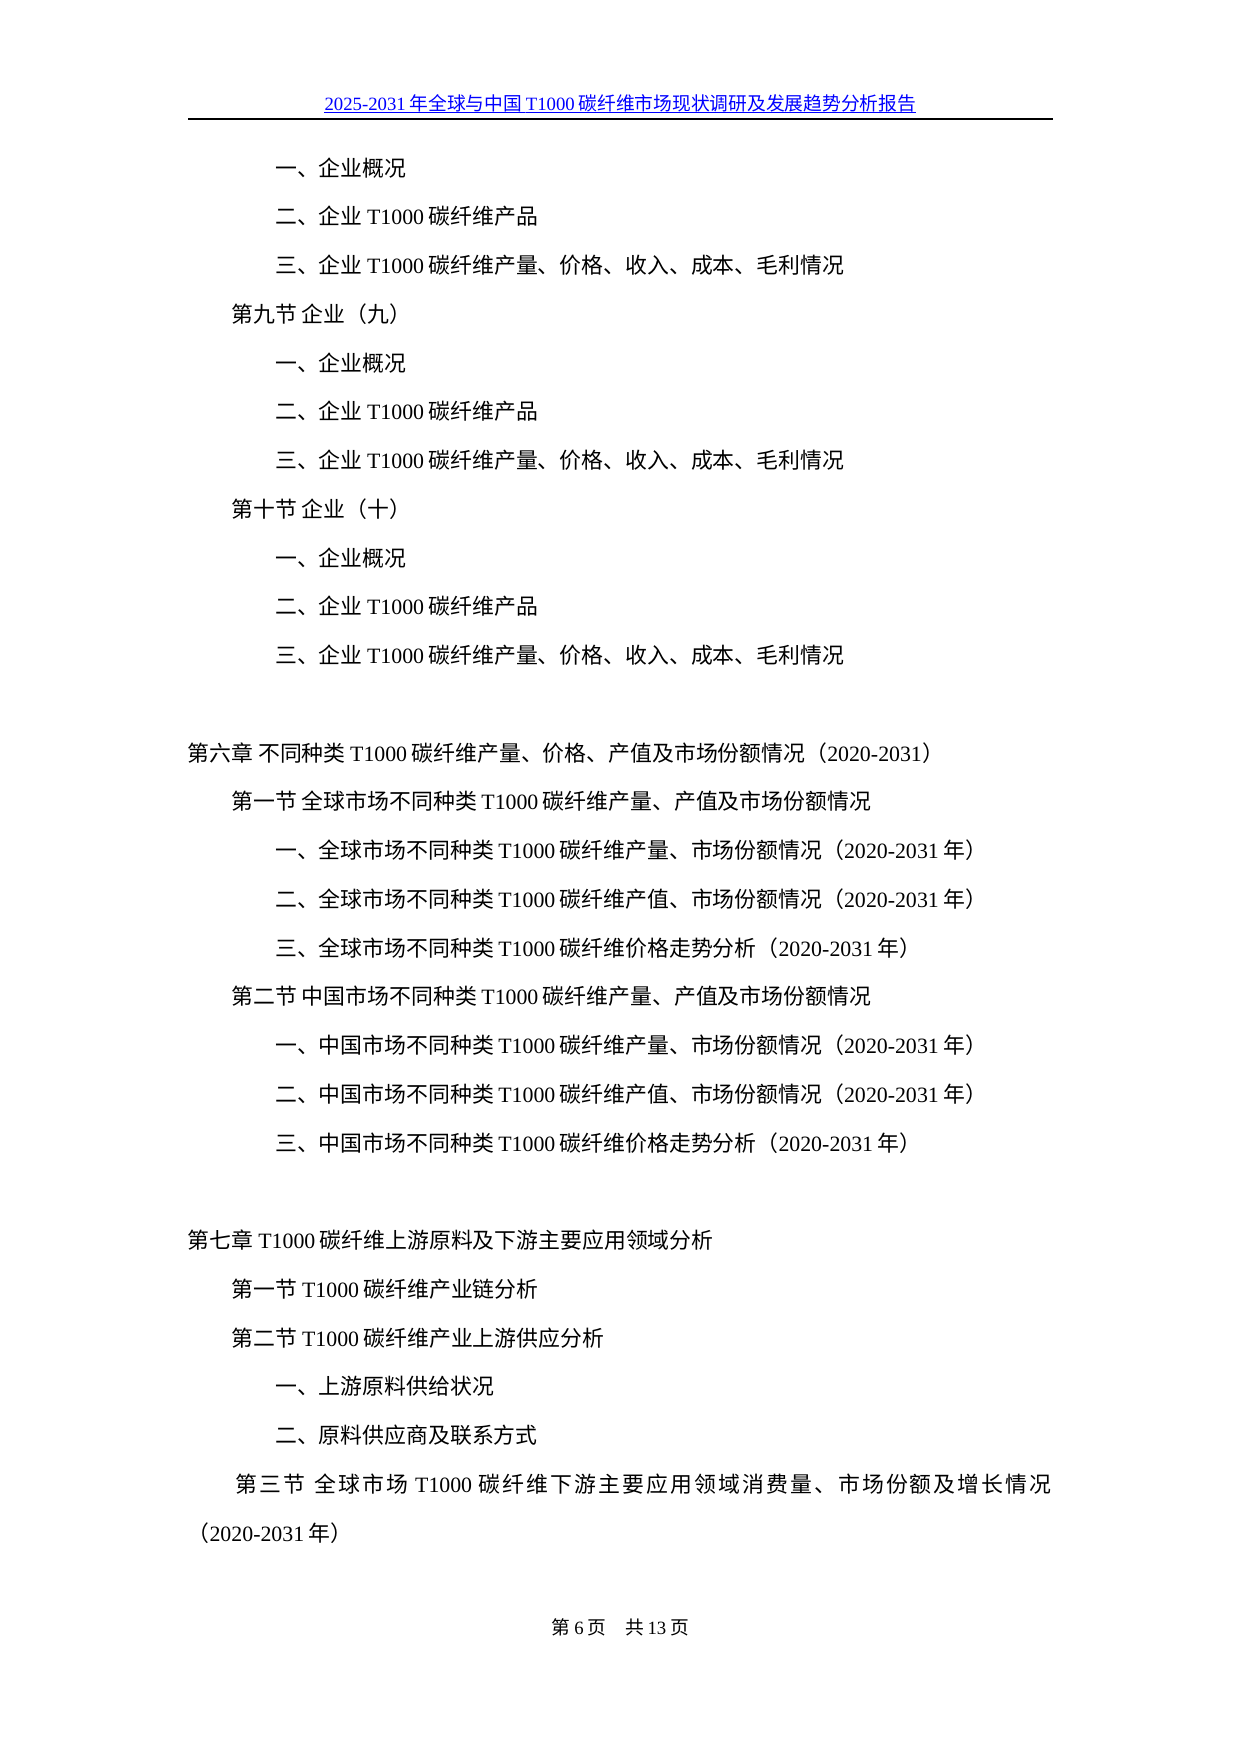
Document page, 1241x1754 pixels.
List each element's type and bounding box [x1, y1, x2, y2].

text [187, 150, 1053, 1548]
